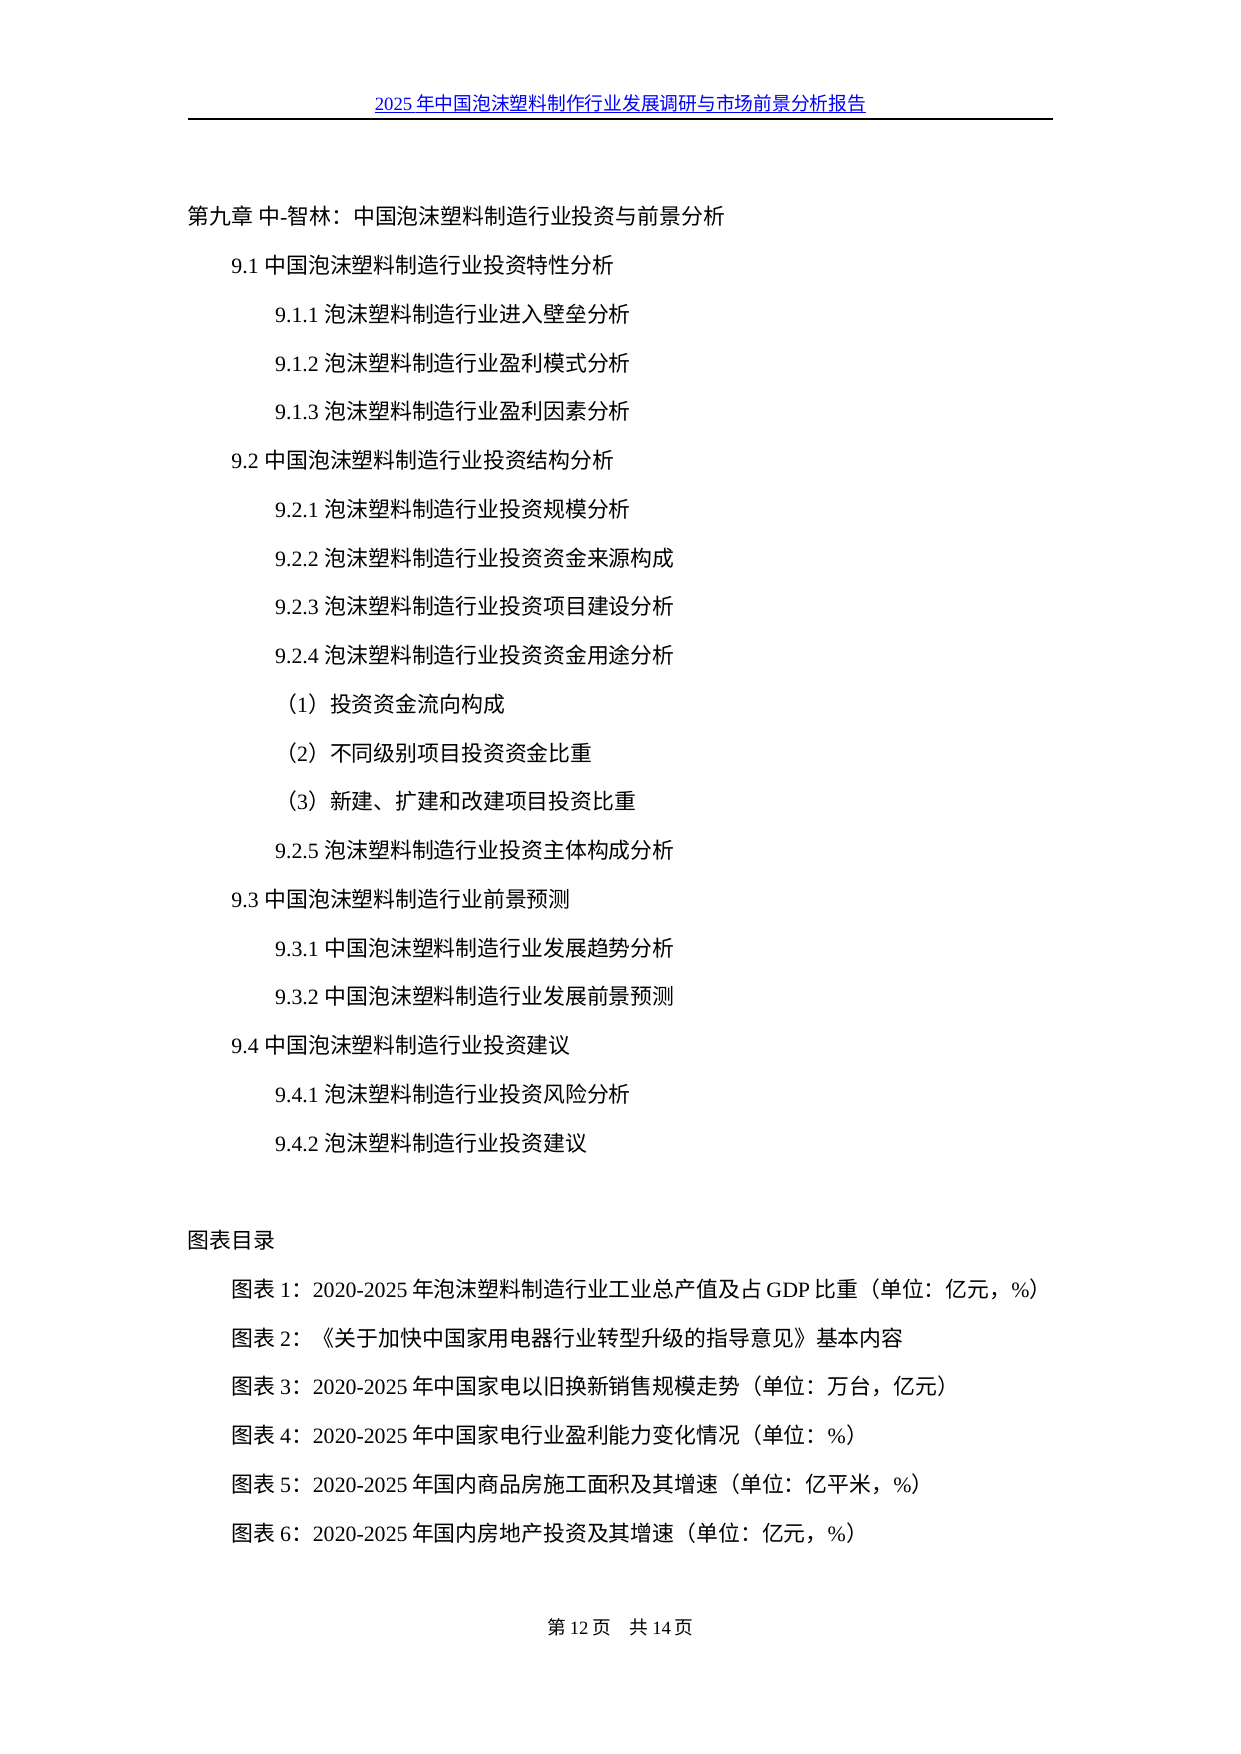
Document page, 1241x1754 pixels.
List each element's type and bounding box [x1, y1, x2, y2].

text [187, 150, 1053, 1548]
